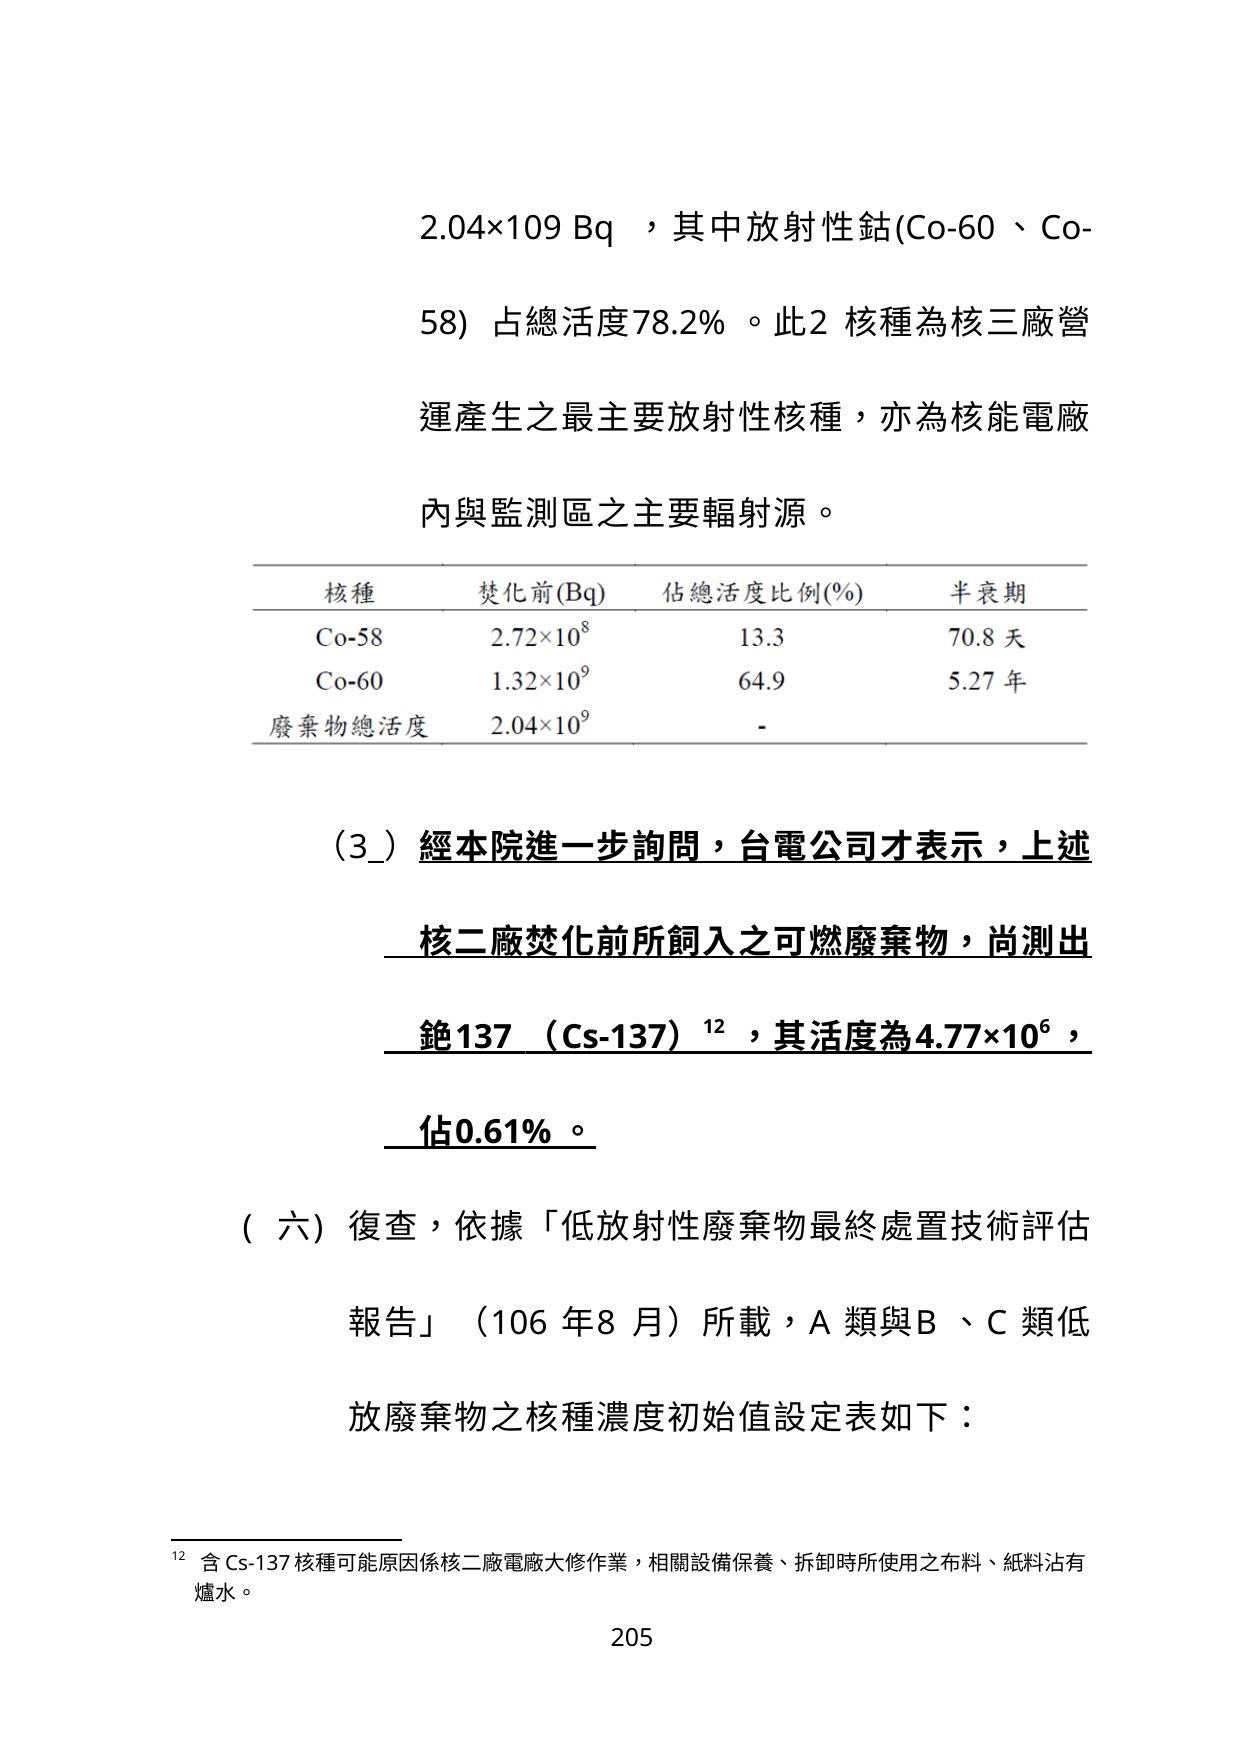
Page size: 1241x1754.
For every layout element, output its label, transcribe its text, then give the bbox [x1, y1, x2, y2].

picture [242, 558, 1102, 756]
subtitle 經本院進一步詢問，台電公司才表示，上述核二廠焚化前所飼入之可燃廢棄物，尚測出銫137（Cs-137），其活度為4.77×106，佔0.61%。 [296, 796, 1092, 1177]
subtitle 復查，依據「低放射性廢棄物最終處置技術評估報告」（106年8月）所載，A類與B、C類低放廢棄物之核種濃度初始值設定表如下： [242, 1177, 1092, 1462]
